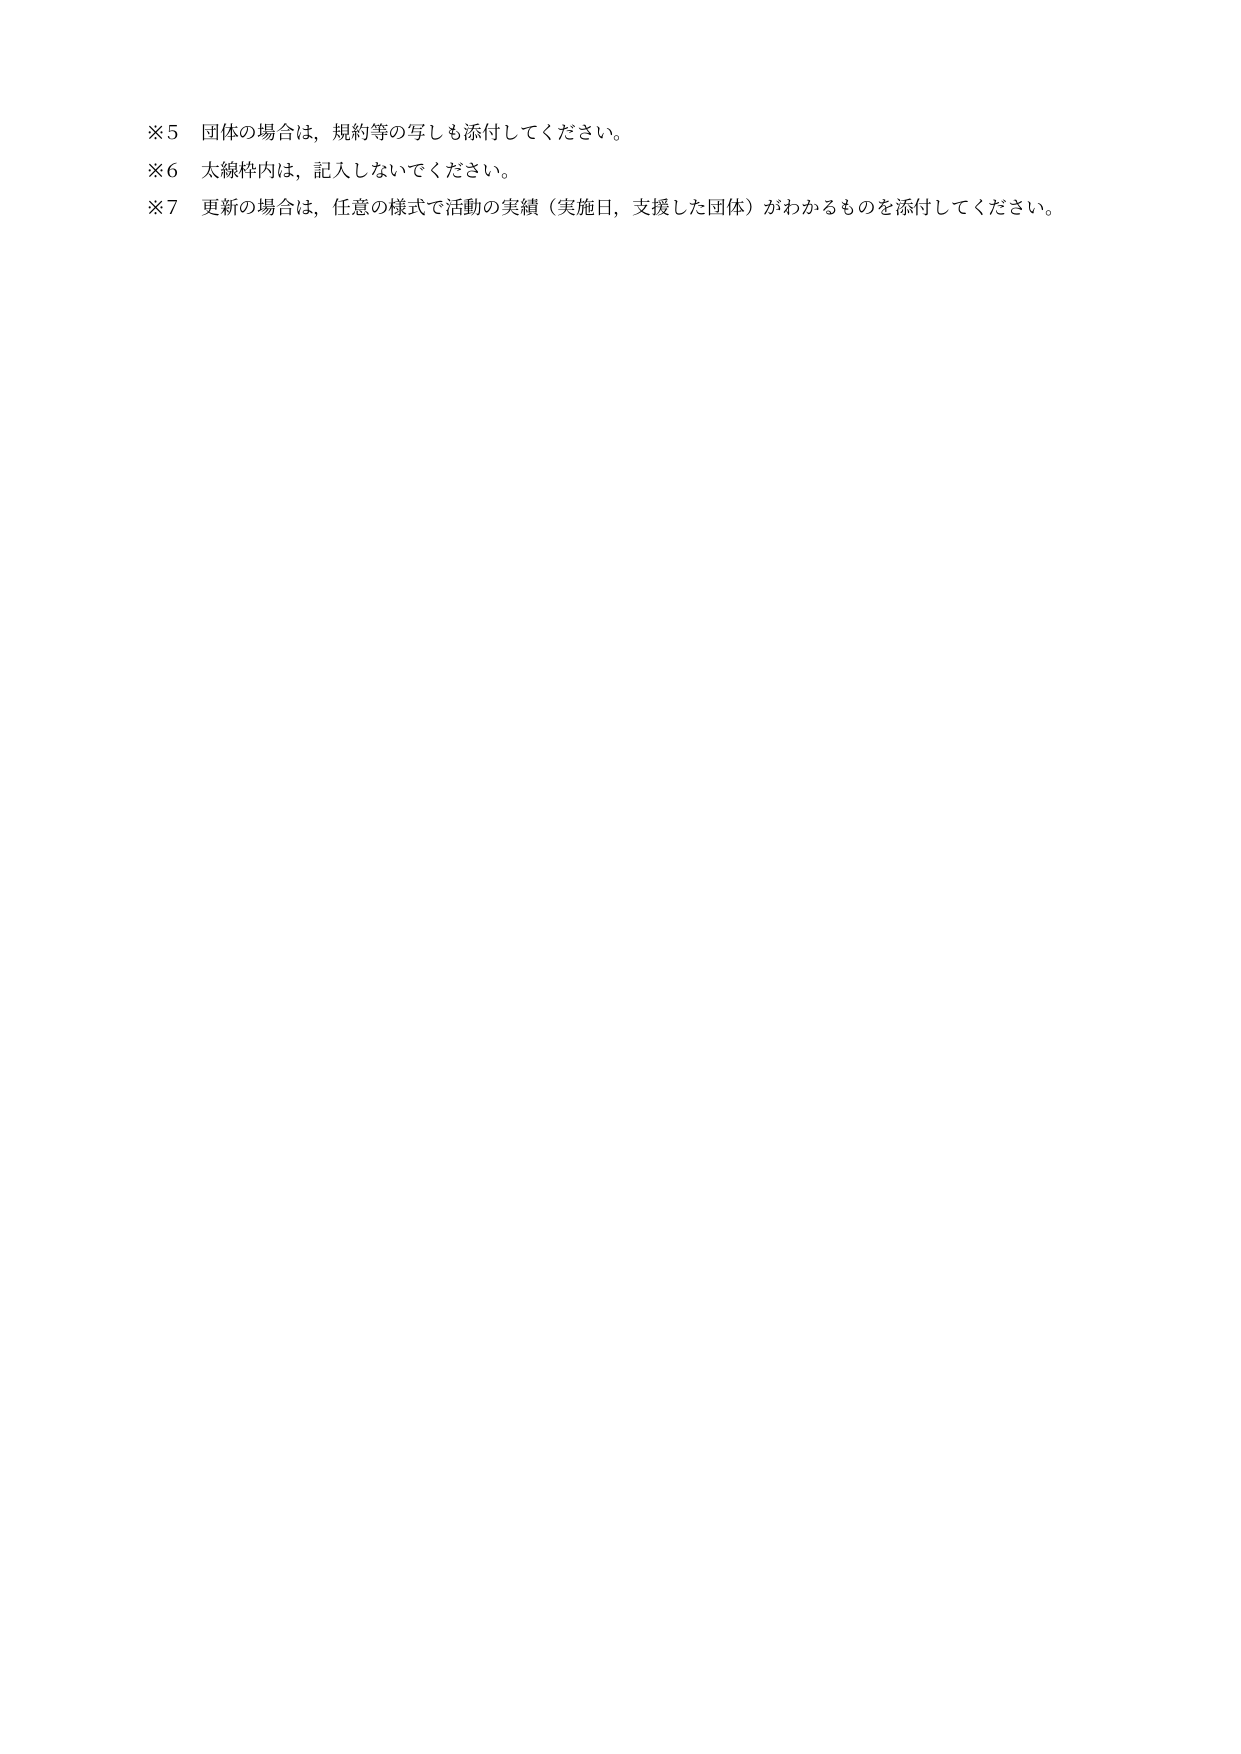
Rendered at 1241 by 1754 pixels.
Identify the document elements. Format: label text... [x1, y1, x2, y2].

text ※５ 団体の場合は，規約等の写しも添付してください。 [148, 113, 1122, 151]
text ※６ 太線枠内は，記入しないでください。 [148, 151, 1122, 188]
text ※７ 更新の場合は，任意の様式で活動の実績（実施日，支援した団体）がわかるものを添付してください。 [148, 188, 1122, 226]
